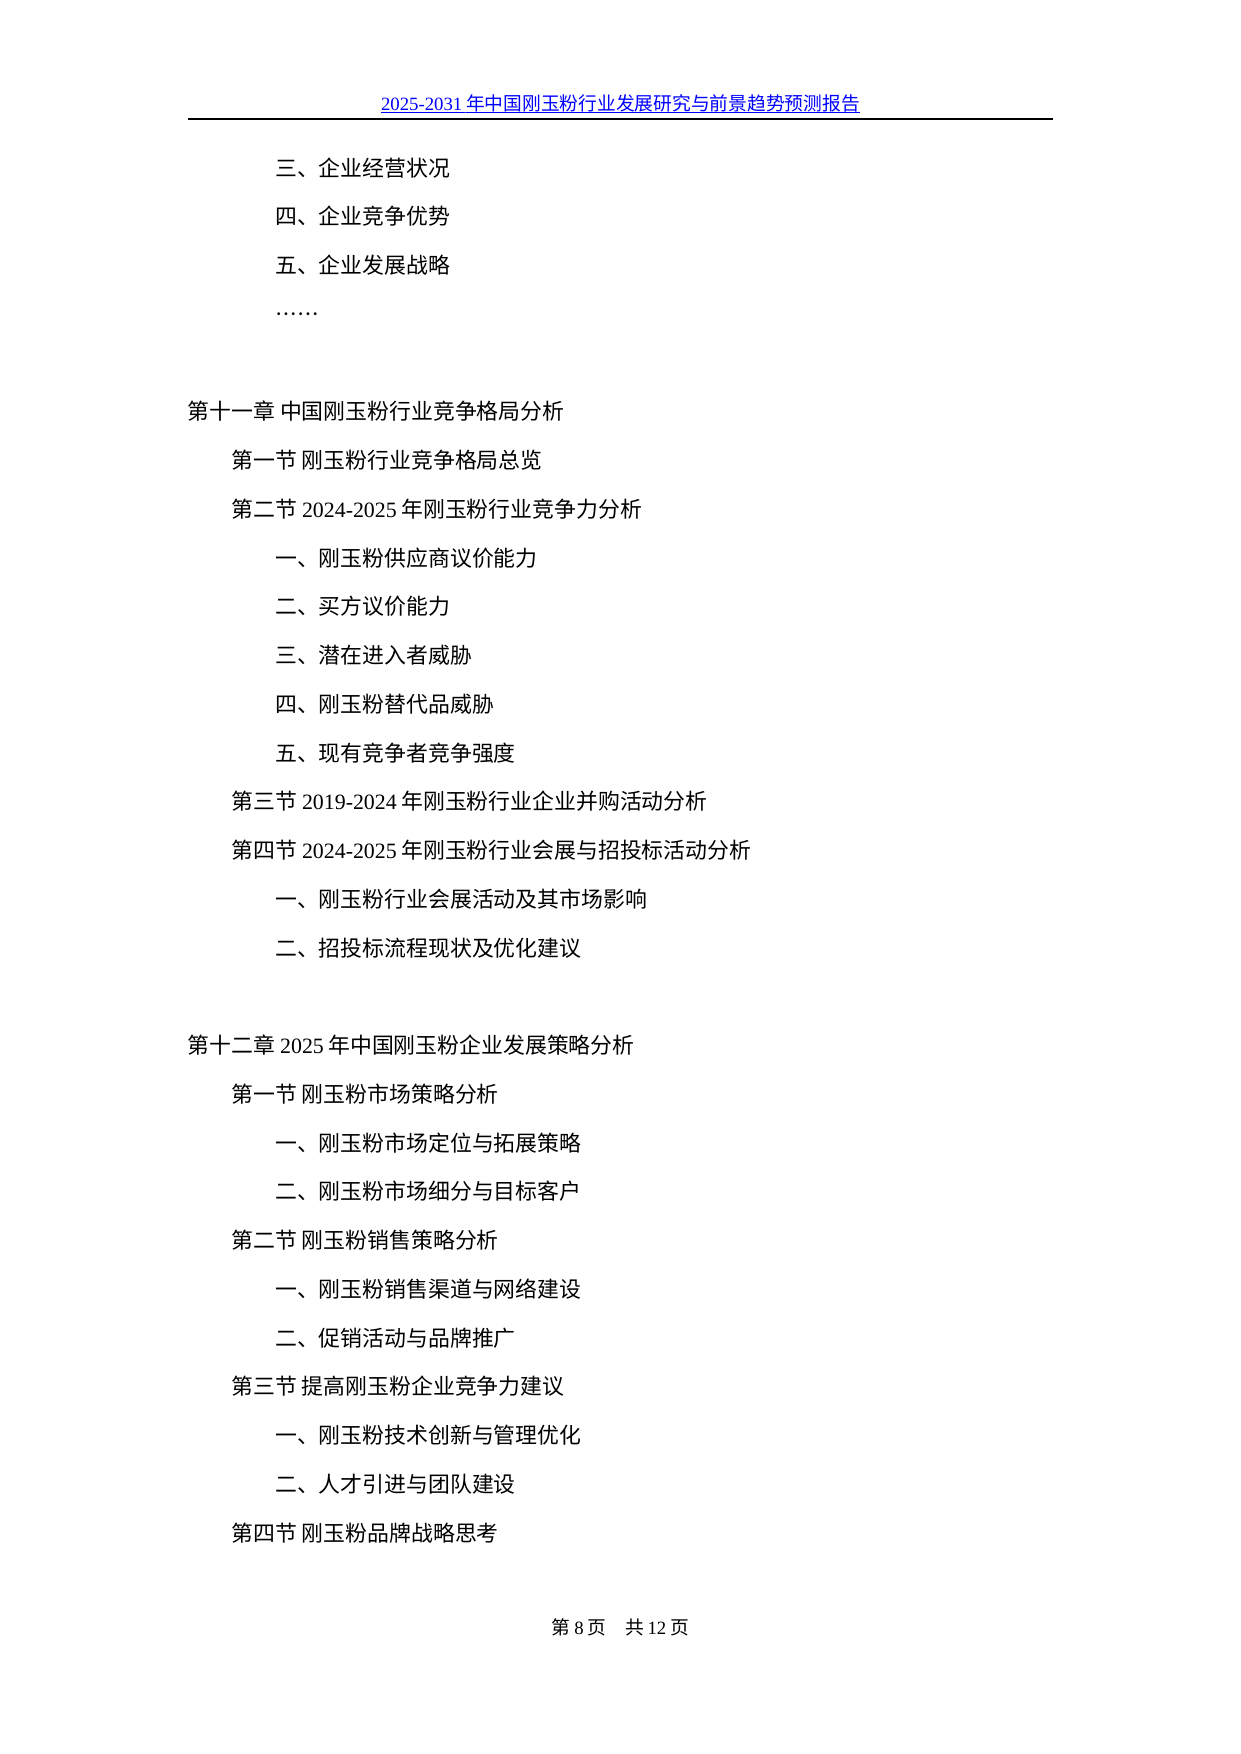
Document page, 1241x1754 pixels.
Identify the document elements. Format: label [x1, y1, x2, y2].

text [187, 150, 1053, 1548]
